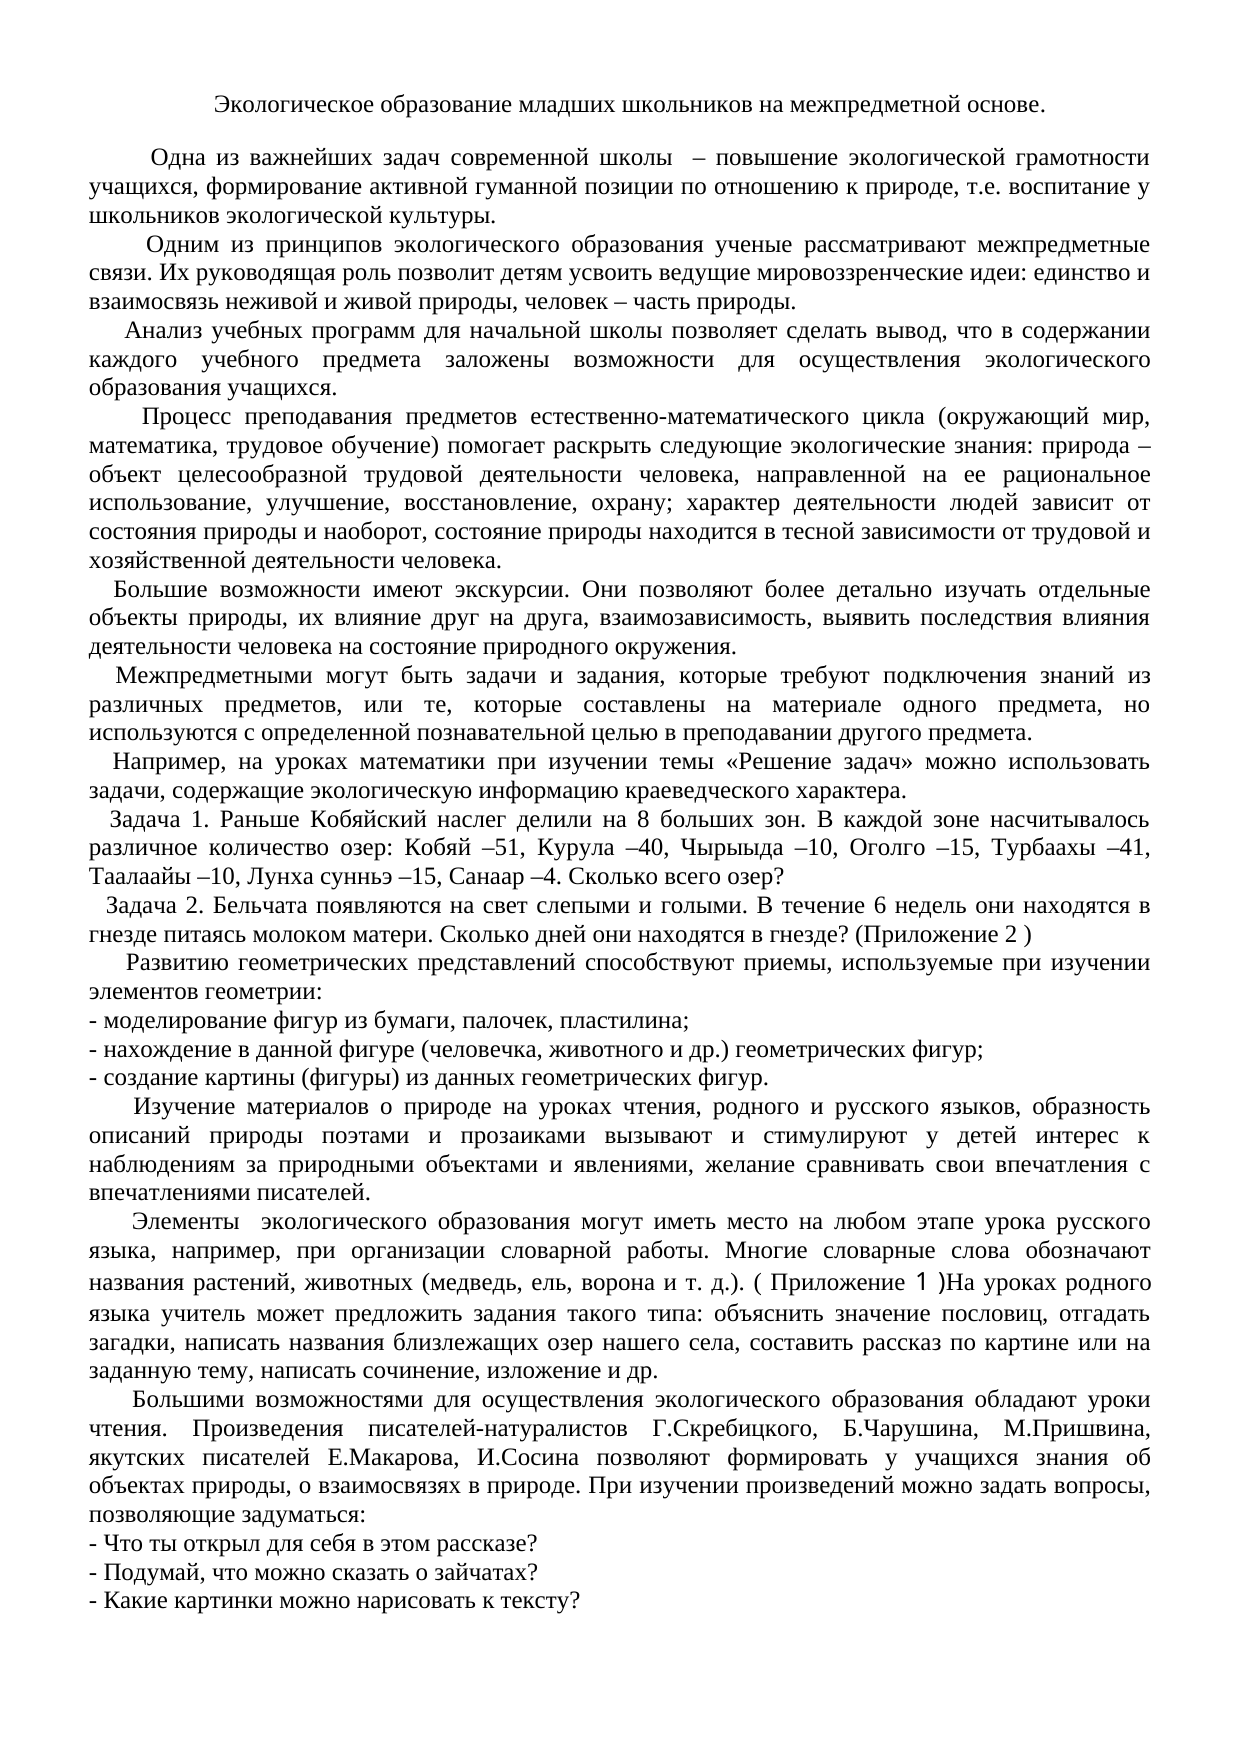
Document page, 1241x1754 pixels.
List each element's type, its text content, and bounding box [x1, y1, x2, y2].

text Одним из принципов экологического образования ученые рассматривают межпредметные связи. Их руководящая роль позволит детям усвоить ведущие мировоззренческие идеи: единство и взаимосвязь неживой и живой природы, человек – часть природы. [89, 229, 1152, 315]
text Изучение материалов о природе на уроках чтения, родного и русского языков, образность описаний природы поэтами и прозаиками вызывают и стимулируют у детей интерес к наблюдениям за природными объектами и явлениями, желание сравнивать свои впечатления с впечатлениями писателей. [89, 1091, 1152, 1206]
text Большие возможности имеют экскурсии. Они позволяют более детально изучать отдельные объекты природы, их влияние друг на друга, взаимозависимость, выявить последствия влияния деятельности человека на состояние природного окружения. [89, 574, 1152, 660]
text Анализ учебных программ для начальной школы позволяет сделать вывод, что в содержании каждого учебного предмета заложены возможности для осуществления экологического образования учащихся. [89, 315, 1152, 401]
text Межпредметными могут быть задачи и задания, которые требуют подключения знаний из различных предметов, или те, которые составлены на материале одного предмета, но используются с определенной познавательной целью в преподавании другого предмета. [89, 660, 1152, 746]
text Развитию геометрических представлений способствуют приемы, используемые при изучении элементов геометрии: [89, 947, 1152, 1005]
text - создание картины (фигуры) из данных геометрических фигур. [89, 1062, 1152, 1091]
text - Какие картинки можно нарисовать к тексту? [89, 1585, 1152, 1614]
text - нахождение в данной фигуре (человечка, животного и др.) геометрических фигур; [89, 1034, 1152, 1062]
text - Подумай, что можно сказать о зайчатах? [89, 1557, 1152, 1585]
text Процесс преподавания предметов естественно-математического цикла (окружающий мир, математика, трудовое обучение) помогает раскрыть следующие экологические знания: природа – объект целесообразной трудовой деятельности человека, направленной на ее рациональное использование, улучшение, восстановление, охрану; характер деятельности людей зависит от состояния природы и наоборот, состояние природы находится в тесной зависимости от трудовой и хозяйственной деятельности человека. [89, 401, 1152, 574]
text Задача 1. Раньше Кобяйский наслег делили на 8 больших зон. В каждой зоне насчитывалось различное количество озер: Кобяй –51, Курула –40, Чырыыда –10, Оголго –15, Турбаахы –41, Таалаайы –10, Лунха сунньэ –15, Санаар –4. Сколько всего озер? [89, 804, 1152, 890]
text - Что ты открыл для себя в этом рассказе? [89, 1528, 1152, 1557]
text Одна из важнейших задач современной школы – повышение экологической грамотности учащихся, формирование активной гуманной позиции по отношению к природе, т.е. воспитание у школьников экологической культуры. [89, 142, 1152, 229]
text Например, на уроках математики при изучении темы «Решение задач» можно использовать задачи, содержащие экологическую информацию краеведческого характера. [89, 746, 1152, 804]
text Задача 2. Бельчата появляются на свет слепыми и голыми. В течение 6 недель они находятся в гнезде питаясь молоком матери. Сколько дней они находятся в гнезде? (Приложение 2 ) [89, 890, 1152, 947]
text Элементы экологического образования могут иметь место на любом этапе урока русского языка, например, при организации словарной работы. Многие словарные слова обозначают названия растений, животных (медведь, ель, ворона и т. д.). ( Приложение 1 )На уроках родного языка учитель может предложить задания такого типа: объяснить значение пословиц, отгадать загадки, написать названия близлежащих озер нашего села, составить рассказ по картине или на заданную тему, написать сочинение, изложение и др. [89, 1206, 1152, 1384]
text Экологическое образование младших школьников на межпредметной основе. [89, 89, 1152, 117]
text Большими возможностями для осуществления экологического образования обладают уроки чтения. Произведения писателей-натуралистов Г.Скребицкого, Б.Чарушина, М.Пришвина, якутских писателей Е.Макарова, И.Сосина позволяют формировать у учащихся знания об объектах природы, о взаимосвязях в природе. При изучении произведений можно задать вопросы, позволяющие задуматься: [89, 1384, 1152, 1528]
text - моделирование фигур из бумаги, палочек, пластилина; [89, 1005, 1152, 1034]
